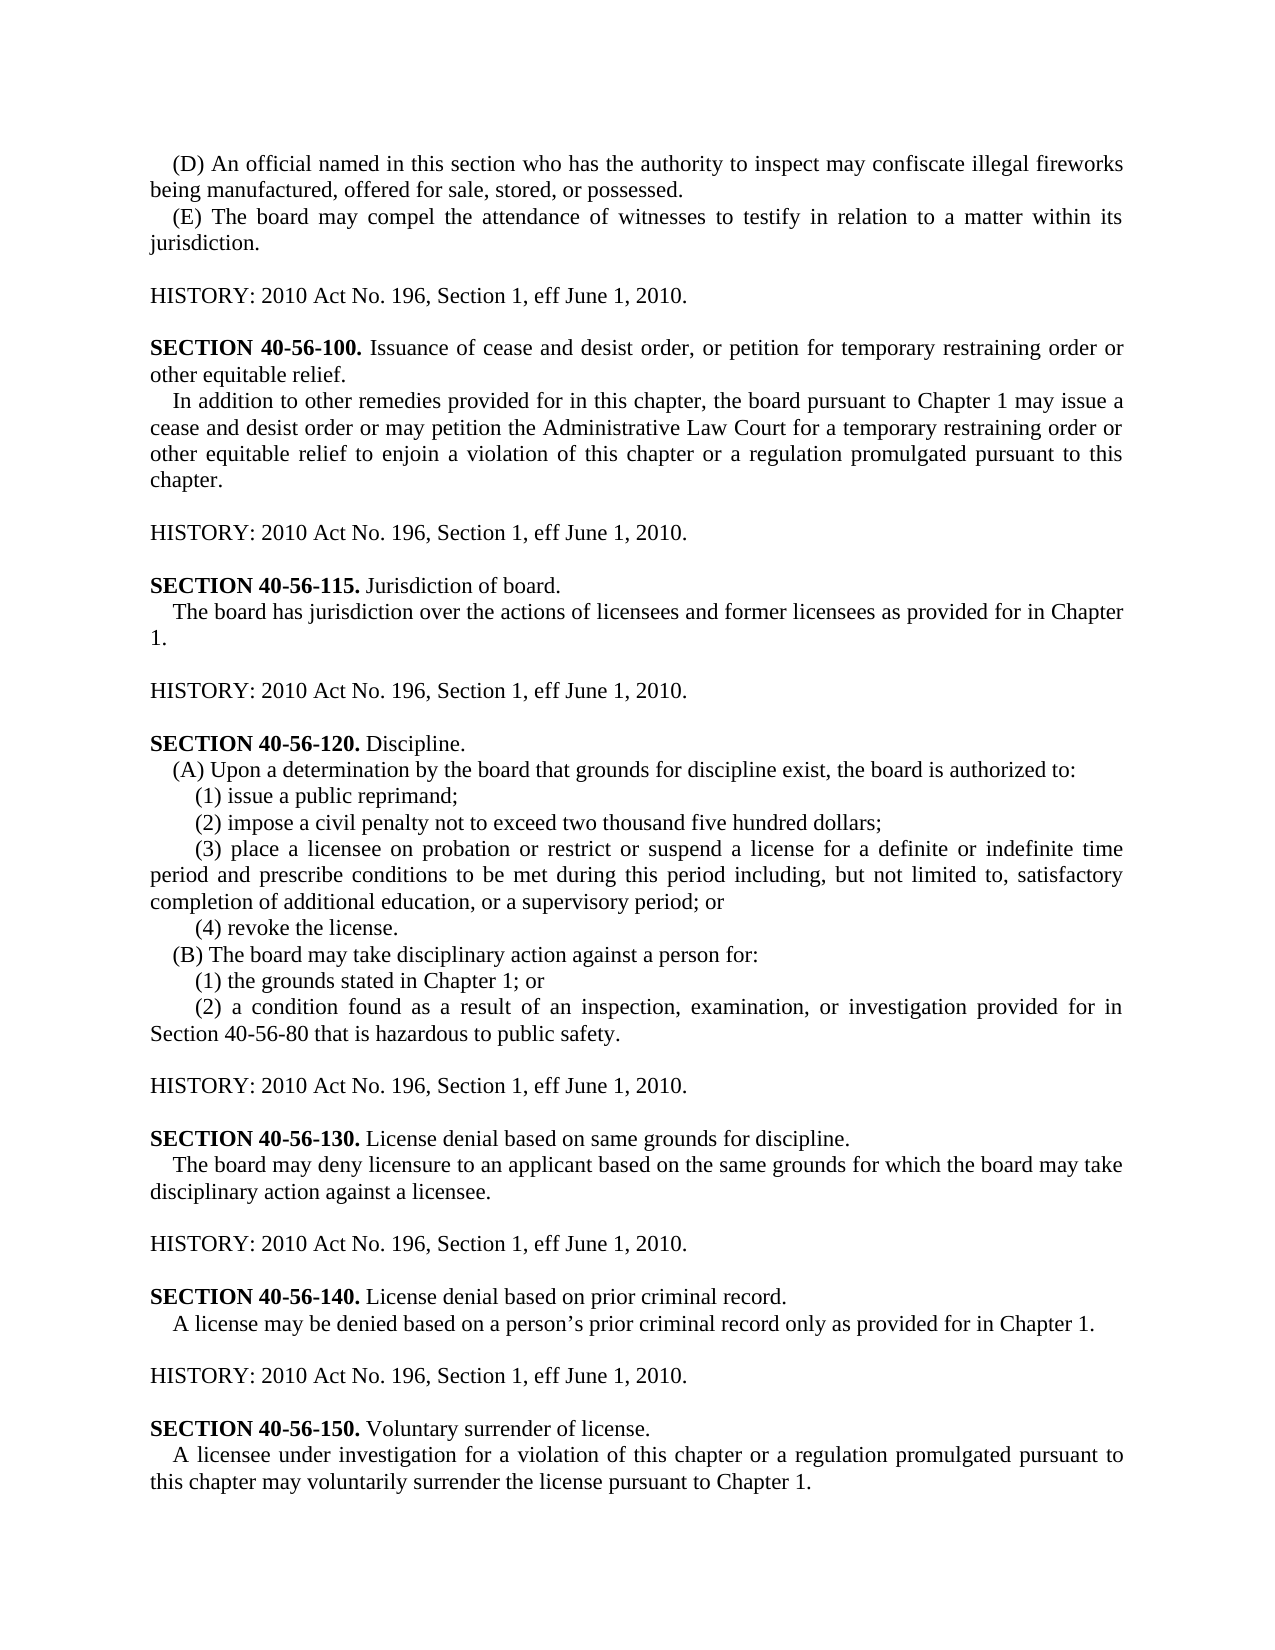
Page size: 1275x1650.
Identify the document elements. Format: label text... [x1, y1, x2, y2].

text (2) a condition found as a result of an inspection, examination, or investigation provided for in Section 40-56-80 that is hazardous to public safety. [150, 993, 1125, 1046]
text HISTORY: 2010 Act No. 196, Section 1, eff June 1, 2010. [150, 519, 1125, 545]
text HISTORY: 2010 Act No. 196, Section 1, eff June 1, 2010. [150, 1072, 1125, 1099]
text SECTION 40-56-100. Issuance of cease and desist order, or petition for temporary restraining order or other equitable relief. [150, 334, 1125, 387]
text (3) place a licensee on probation or restrict or suspend a license for a definite or indefinite time period and prescribe conditions to be met during this period including, but not limited to, satisfactory completion of additional education, or a supervisory period; or [150, 835, 1125, 914]
text A license may be denied based on a person’s prior criminal record only as provided for in Chapter 1. [150, 1309, 1125, 1336]
text In addition to other remedies provided for in this chapter, the board pursuant to Chapter 1 may issue a cease and desist order or may petition the Administrative Law Court for a temporary restraining order or other equitable relief to enjoin a violation of this chapter or a regulation promulgated pursuant to this chapter. [150, 387, 1125, 493]
text (1) issue a public reprimand; [150, 782, 1125, 809]
text (2) impose a civil penalty not to exceed two thousand five hundred dollars; [150, 809, 1125, 835]
text SECTION 40-56-120. Discipline. [150, 730, 1125, 756]
text (4) revoke the license. [150, 914, 1125, 941]
text A licensee under investigation for a violation of this chapter or a regulation promulgated pursuant to this chapter may voluntarily surrender the license pursuant to Chapter 1. [150, 1441, 1125, 1494]
text SECTION 40-56-130. License denial based on same grounds for discipline. [150, 1125, 1125, 1151]
text (B) The board may take disciplinary action against a person for: [150, 941, 1125, 967]
text HISTORY: 2010 Act No. 196, Section 1, eff June 1, 2010. [150, 282, 1125, 308]
text The board may deny licensure to an applicant based on the same grounds for which the board may take disciplinary action against a licensee. [150, 1151, 1125, 1204]
text HISTORY: 2010 Act No. 196, Section 1, eff June 1, 2010. [150, 1362, 1125, 1389]
text HISTORY: 2010 Act No. 196, Section 1, eff June 1, 2010. [150, 677, 1125, 703]
text (D) An official named in this section who has the authority to inspect may confiscate illegal fireworks being manufactured, offered for sale, stored, or possessed. [150, 150, 1125, 203]
text SECTION 40-56-115. Jurisdiction of board. [150, 572, 1125, 598]
text (E) The board may compel the attendance of witnesses to testify in relation to a matter within its jurisdiction. [150, 203, 1125, 255]
text SECTION 40-56-140. License denial based on prior criminal record. [150, 1283, 1125, 1309]
text (1) the grounds stated in Chapter 1; or [150, 967, 1125, 993]
text The board has jurisdiction over the actions of licensees and former licensees as provided for in Chapter 1. [150, 598, 1125, 651]
text HISTORY: 2010 Act No. 196, Section 1, eff June 1, 2010. [150, 1231, 1125, 1257]
text SECTION 40-56-150. Voluntary surrender of license. [150, 1415, 1125, 1441]
text (A) Upon a determination by the board that grounds for discipline exist, the board is authorized to: [150, 756, 1125, 782]
